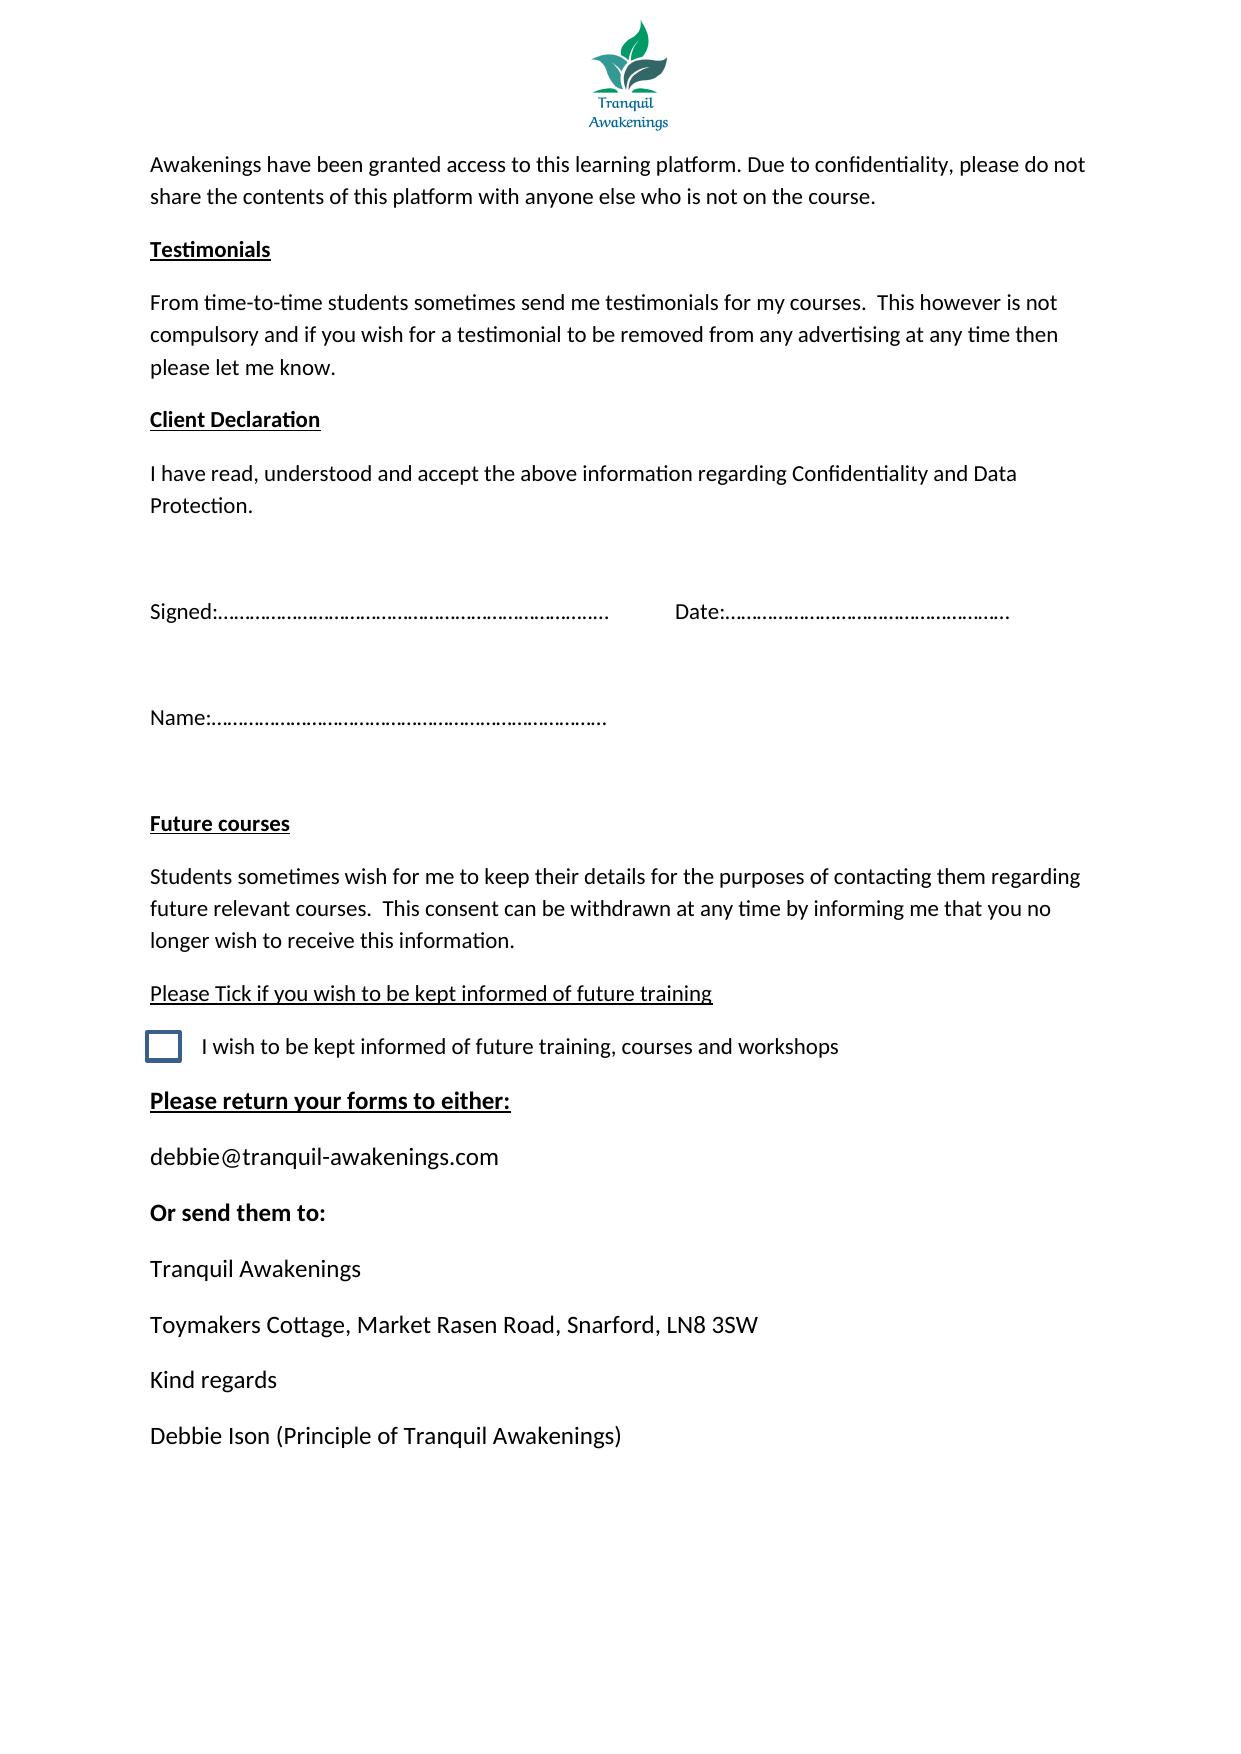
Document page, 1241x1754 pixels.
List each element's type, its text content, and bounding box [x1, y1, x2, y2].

text Testimonials [150, 235, 1090, 263]
text From time-to-time students sometimes send me testimonials for my courses. This however is not compulsory and if you wish for a testimonial to be removed from any advertising at any time then please let me know. [150, 288, 1090, 381]
text Debbie Ison (Principle of Tranquil Awakenings) [150, 1420, 1090, 1451]
text Please return your forms to either: [150, 1085, 1090, 1116]
text Kind regards [150, 1364, 1090, 1395]
text Tranquil Awakenings [150, 1253, 1090, 1283]
text Name:………………………………………………………………… [150, 703, 1090, 731]
text Client Declaration [150, 406, 1090, 434]
text Or send them to: [150, 1197, 1090, 1228]
text Signed:……………………………………………………………..… Date:……………………………………………… [150, 597, 1090, 625]
text I wish to be kept informed of future training, courses and workshops [182, 1032, 1090, 1060]
picture [587, 18, 669, 132]
text Students sometimes wish for me to keep their details for the purposes of contacting them regarding future relevant courses. This consent can be withdrawn at any time by informing me that you no longer wish to receive this information. [150, 862, 1090, 954]
text Toymakers Cottage, Market Rasen Road, Snarford, LN8 3SW [150, 1309, 1090, 1339]
text Please Tick if you wish to be kept informed of future training [150, 979, 1090, 1007]
text debbie@tranquil-awakenings.com [150, 1141, 1090, 1172]
text Future courses [150, 809, 1090, 837]
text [150, 150, 1090, 210]
text I have read, understood and accept the above information regarding Confidentiality and Data Protection. [150, 459, 1090, 519]
